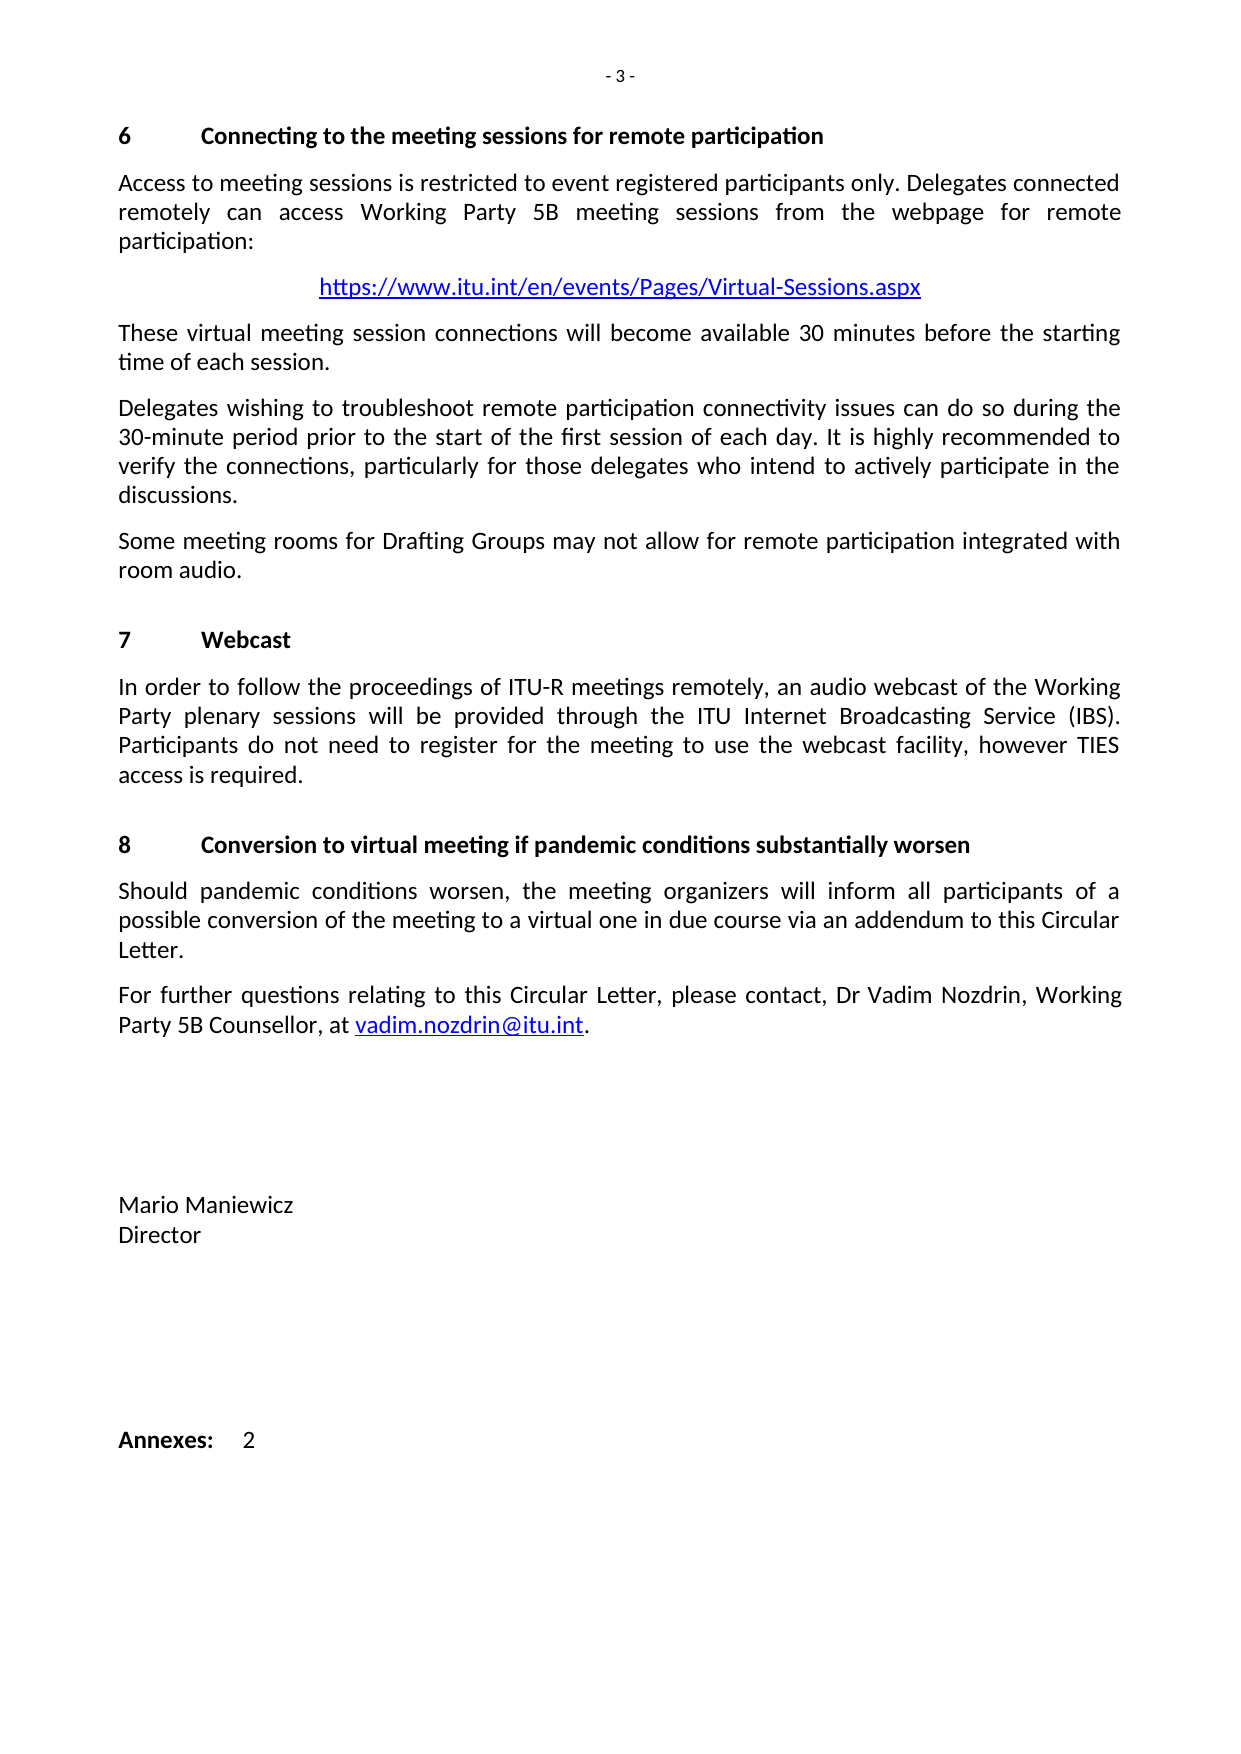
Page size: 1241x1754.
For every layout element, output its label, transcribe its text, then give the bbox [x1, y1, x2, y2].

text Some meeting rooms for Drafting Groups may not allow for remote participation integrated with room audio. [118, 526, 1122, 585]
text Mario Maniewicz Director [118, 1189, 1122, 1250]
text For further questions relating to this Circular Letter, please contact, Dr Vadim Nozdrin, Working Party 5B Counsellor, at vadim.nozdrin@itu.int. [118, 981, 1122, 1039]
text These virtual meeting session connections will become available 30 minutes before the starting time of each session. [118, 318, 1122, 376]
subtitle 6 Connecting to the meeting sessions for remote participation [118, 118, 1122, 151]
text Access to meeting sessions is restricted to event registered participants only. Delegates connected remotely can access Working Party 5B meeting sessions from the webpage for remote participation: [118, 168, 1122, 256]
text In order to follow the proceedings of ITU-R meetings remotely, an audio webcast of the Working Party plenary sessions will be provided through the ITU Internet Broadcasting Service (IBS). Participants do not need to register for the meeting to use the webcast facility, however TIES access is required. [118, 672, 1122, 789]
subtitle 7 Webcast [118, 622, 1122, 656]
text https://www.itu.int/en/events/Pages/Virtual-Sessions.aspx [118, 272, 1122, 301]
text Annexes: 2 [118, 1425, 1122, 1454]
text Should pandemic conditions worsen, the meeting organizers will inform all participants of a possible conversion of the meeting to a virtual one in due course via an addendum to this Circular Letter. [118, 876, 1122, 964]
text Delegates wishing to troubleshoot remote participation connectivity issues can do so during the 30-minute period prior to the start of the first session of each day. It is highly recommended to verify the connections, particularly for those delegates who intend to actively participate in the discussions. [118, 393, 1122, 510]
subtitle 8 Conversion to virtual meeting if pandemic conditions substantially worsen [118, 826, 1122, 860]
